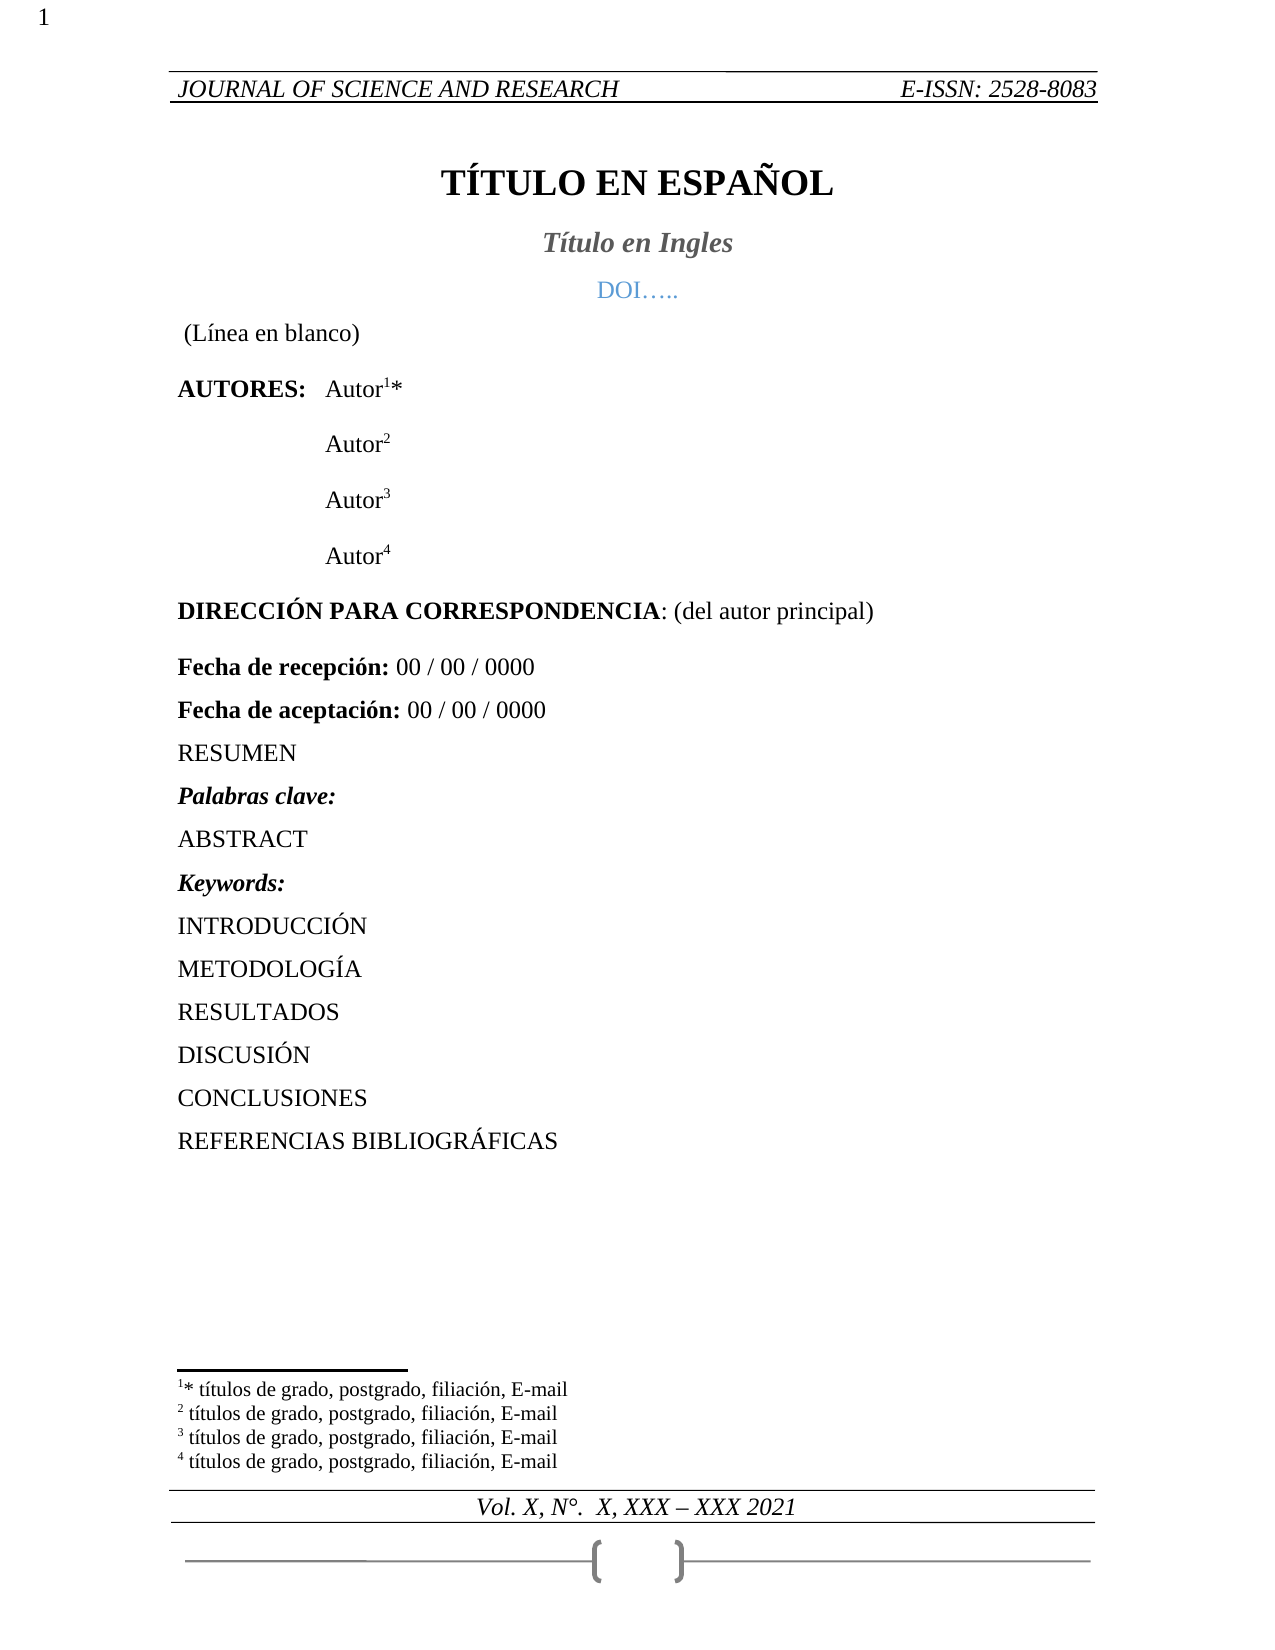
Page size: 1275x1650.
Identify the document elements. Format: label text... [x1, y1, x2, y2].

text INTRODUCCIÓN [177, 911, 1098, 939]
text Keywords: [177, 868, 1098, 896]
text TÍTULO EN ESPAÑOL [177, 160, 1098, 203]
text RESULTADOS [177, 997, 1098, 1026]
text CONCLUSIONES [177, 1083, 1098, 1112]
text DIRECCIÓN PARA CORRESPONDENCIA: (del autor principal) [177, 596, 1098, 625]
text Autor [251, 485, 1098, 514]
text Fecha de aceptación: 00 / 00 / 0000 [177, 695, 1098, 724]
text AUTORES: Autor* [177, 374, 1098, 403]
text RESUMEN [177, 738, 1098, 767]
text METODOLOGÍA [177, 954, 1098, 983]
text Fecha de recepción: 00 / 00 / 0000 [177, 652, 1098, 681]
text Autor [251, 429, 1098, 458]
text DOI….. [177, 275, 1098, 304]
text ABSTRACT [177, 824, 1098, 853]
text Palabras clave: [177, 781, 1098, 810]
text REFERENCIAS BIBLIOGRÁFICAS [177, 1126, 1098, 1155]
text DISCUSIÓN [177, 1040, 1098, 1069]
text Autor [251, 541, 1098, 569]
text (Línea en blanco) [177, 318, 1098, 347]
text Título en Ingles [177, 225, 1098, 258]
